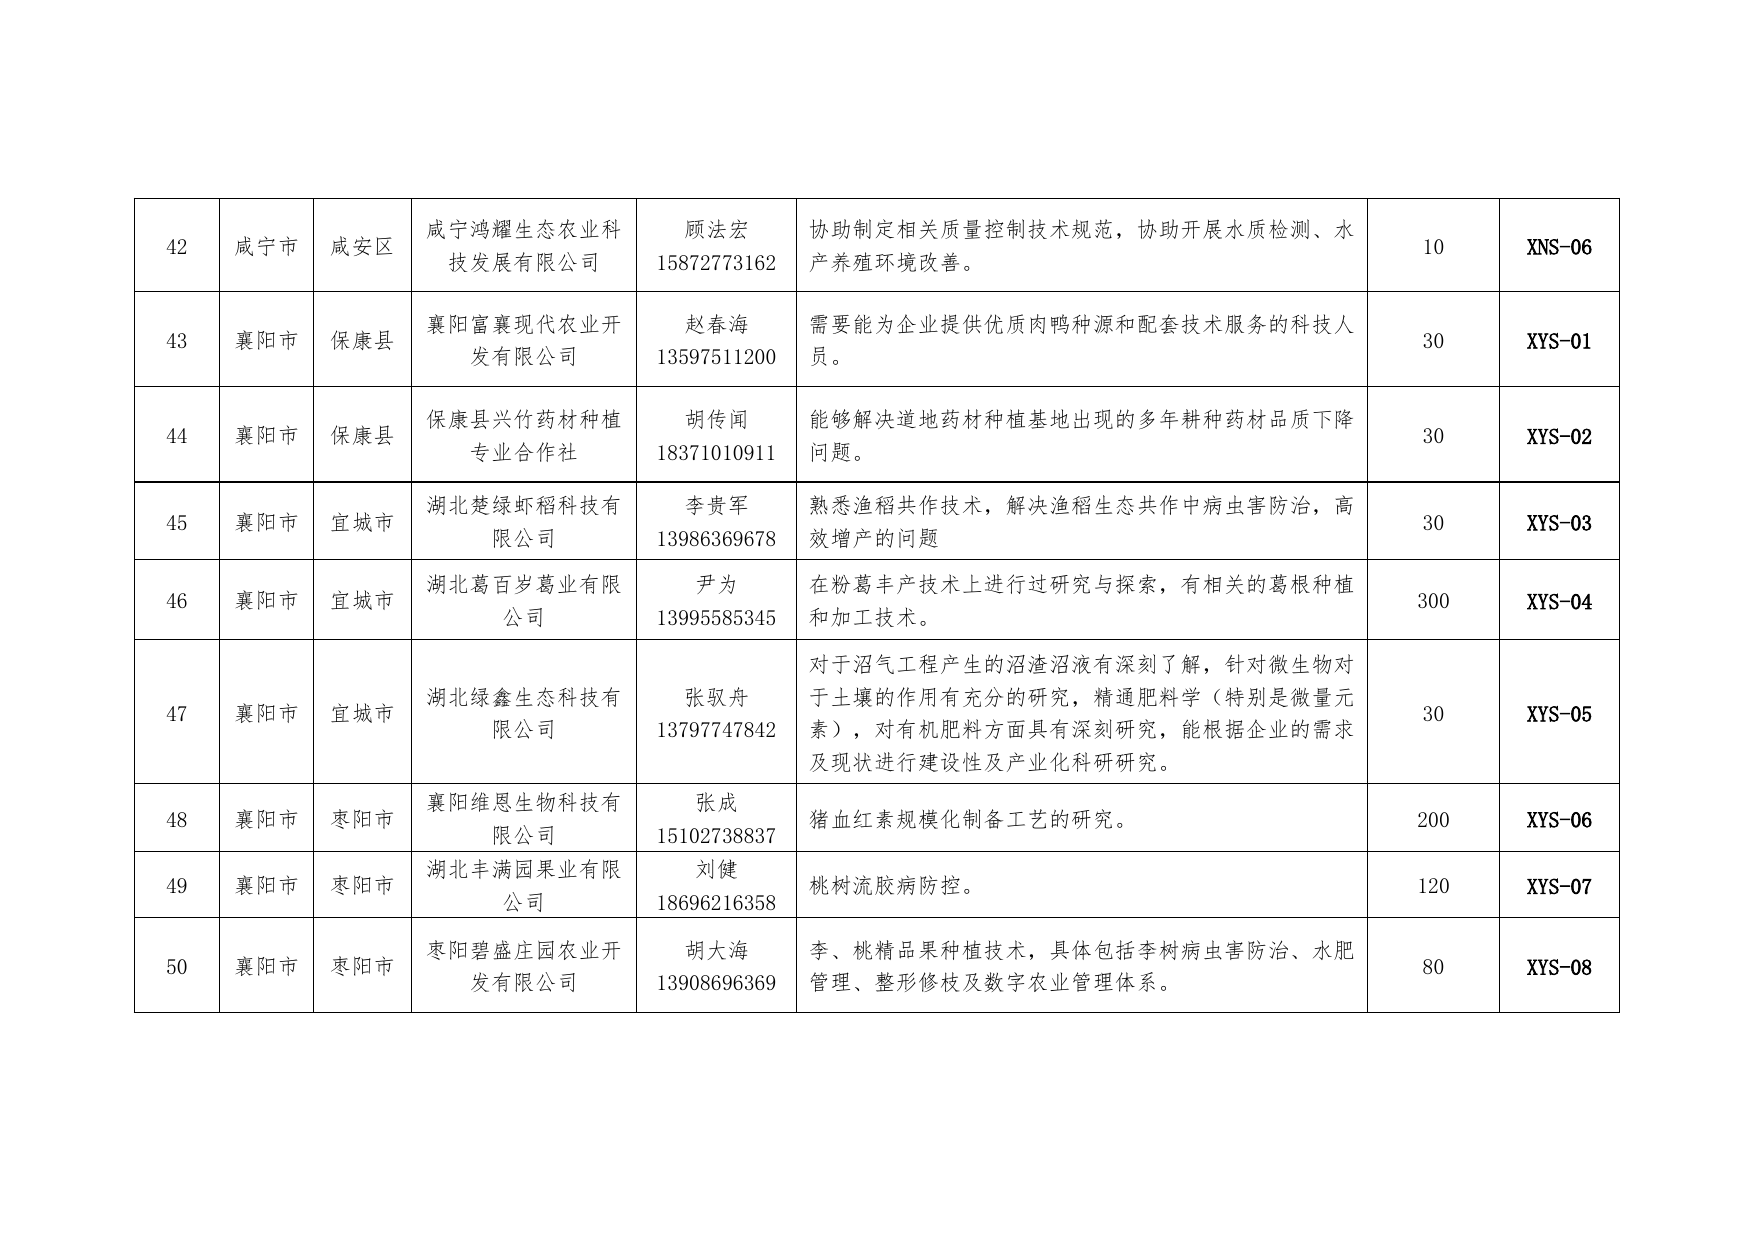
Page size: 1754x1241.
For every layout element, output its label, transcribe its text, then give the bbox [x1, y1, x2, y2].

table_cell 咸安区 [314, 199, 411, 291]
table_cell 襄阳市 [220, 640, 313, 783]
table_cell 胡大海13908696369 [637, 918, 796, 1012]
table_cell 30 [1368, 292, 1499, 386]
table_cell 30 [1368, 640, 1499, 783]
table_cell 襄阳富襄现代农业开发有限公司 [412, 292, 636, 386]
table_cell 44 [135, 387, 219, 481]
table_cell 湖北丰满园果业有限公司 [412, 852, 636, 917]
table_cell 胡传闻18371010911 [637, 387, 796, 481]
table_cell 襄阳市 [220, 483, 313, 559]
table_cell 47 [135, 640, 219, 783]
table_cell XYS-03 [1500, 483, 1619, 559]
table_cell 45 [135, 483, 219, 559]
table_cell 熟悉渔稻共作技术，解决渔稻生态共作中病虫害防治，高效增产的问题 [797, 483, 1367, 559]
table_cell 200 [1368, 784, 1499, 851]
table_cell 湖北楚绿虾稻科技有限公司 [412, 483, 636, 559]
table_cell 襄阳市 [220, 784, 313, 851]
table_cell 保康县 [314, 387, 411, 481]
table_cell 保康县兴竹药材种植专业合作社 [412, 387, 636, 481]
table_cell 49 [135, 852, 219, 917]
table_cell XYS-08 [1500, 918, 1619, 1012]
table_cell 湖北绿鑫生态科技有限公司 [412, 640, 636, 783]
table_cell 需要能为企业提供优质肉鸭种源和配套技术服务的科技人员。 [797, 292, 1367, 386]
table_cell 对于沼气工程产生的沼渣沼液有深刻了解，针对微生物对于土壤的作用有充分的研究，精通肥料学（特别是微量元素），对有机肥料方面具有深刻研究，能根据企业的需求及现状进行建设性及产业化科研研究。 [797, 640, 1367, 783]
table_cell 46 [135, 560, 219, 639]
table_cell 湖北葛百岁葛业有限公司 [412, 560, 636, 639]
table_cell 保康县 [314, 292, 411, 386]
table_cell 襄阳市 [220, 387, 313, 481]
table_cell 42 [135, 199, 219, 291]
table_cell 咸宁鸿耀生态农业科技发展有限公司 [412, 199, 636, 291]
table_cell XYS-07 [1500, 852, 1619, 917]
table_cell 协助制定相关质量控制技术规范，协助开展水质检测、水产养殖环境改善。 [797, 199, 1367, 291]
table_cell 30 [1368, 483, 1499, 559]
table_cell 48 [135, 784, 219, 851]
table_cell 李、桃精品果种植技术，具体包括李树病虫害防治、水肥管理、整形修枝及数字农业管理体系。 [797, 918, 1367, 1012]
table_cell XYS-01 [1500, 292, 1619, 386]
table_cell XNS-06 [1500, 199, 1619, 291]
table_cell 咸宁市 [220, 199, 313, 291]
table_cell 30 [1368, 387, 1499, 481]
table_cell 宜城市 [314, 483, 411, 559]
table_cell 顾法宏15872773162 [637, 199, 796, 291]
table_cell 赵春海13597511200 [637, 292, 796, 386]
table_cell 能够解决道地药材种植基地出现的多年耕种药材品质下降问题。 [797, 387, 1367, 481]
table_cell 猪血红素规模化制备工艺的研究。 [797, 784, 1367, 851]
table_cell 桃树流胶病防控。 [797, 852, 1367, 917]
table_cell 宜城市 [314, 560, 411, 639]
table_cell XYS-06 [1500, 784, 1619, 851]
table_cell 张驭舟13797747842 [637, 640, 796, 783]
table_cell 襄阳市 [220, 292, 313, 386]
table_cell 枣阳市 [314, 918, 411, 1012]
table_cell 枣阳市 [314, 852, 411, 917]
table_cell 尹为13995585345 [637, 560, 796, 639]
table_cell 300 [1368, 560, 1499, 639]
table_cell 襄阳维恩生物科技有限公司 [412, 784, 636, 851]
table_cell 张成15102738837 [637, 784, 796, 851]
table_cell 在粉葛丰产技术上进行过研究与探索，有相关的葛根种植和加工技术。 [797, 560, 1367, 639]
table_cell XYS-02 [1500, 387, 1619, 481]
table_cell XYS-04 [1500, 560, 1619, 639]
table_cell 宜城市 [314, 640, 411, 783]
table_cell 120 [1368, 852, 1499, 917]
table_cell 10 [1368, 199, 1499, 291]
table_cell 43 [135, 292, 219, 386]
table_cell 李贵军13986369678 [637, 483, 796, 559]
table_cell 枣阳市 [314, 784, 411, 851]
table_cell XYS-05 [1500, 640, 1619, 783]
table_cell 刘健18696216358 [637, 852, 796, 917]
table_cell 50 [135, 918, 219, 1012]
table_cell 枣阳碧盛庄园农业开发有限公司 [412, 918, 636, 1012]
table_cell 襄阳市 [220, 852, 313, 917]
table_cell 80 [1368, 918, 1499, 1012]
table_cell 襄阳市 [220, 560, 313, 639]
table_cell 襄阳市 [220, 918, 313, 1012]
